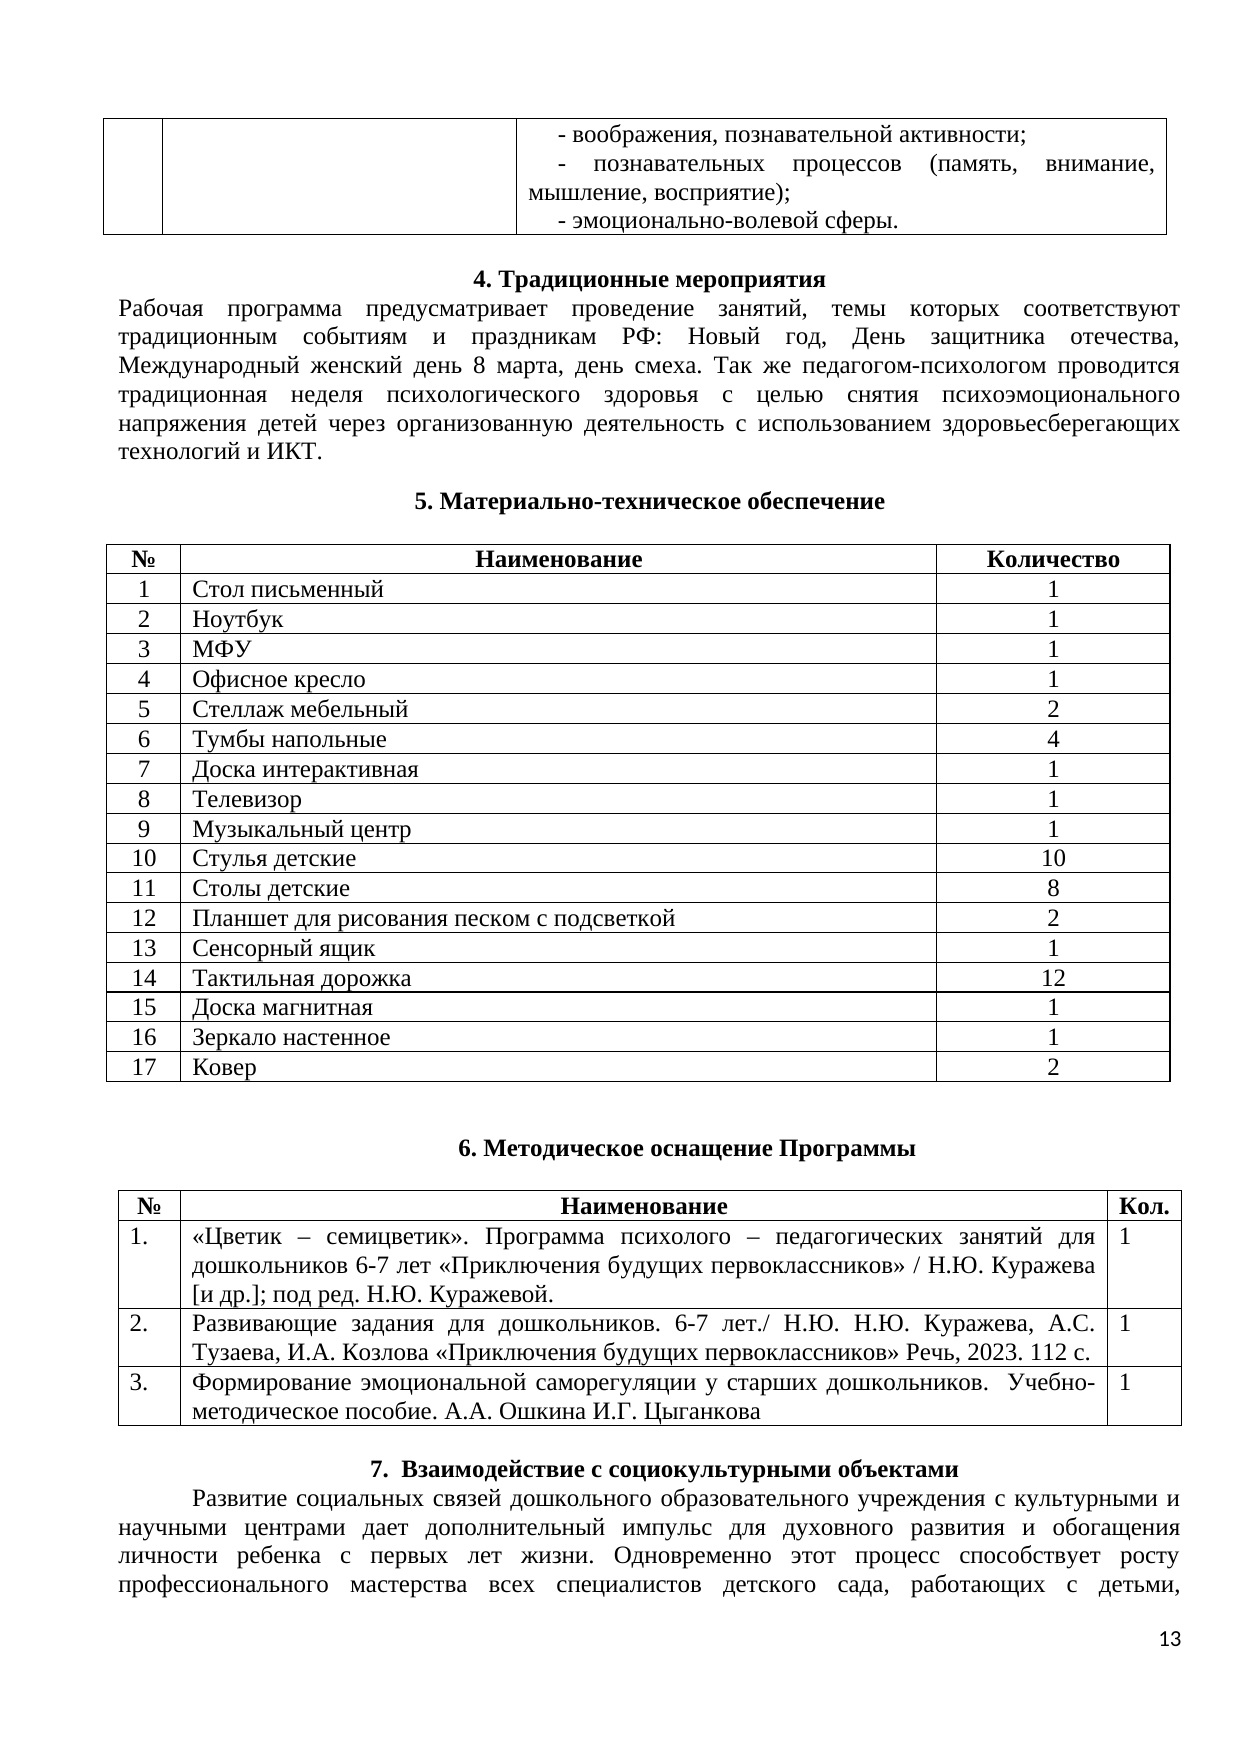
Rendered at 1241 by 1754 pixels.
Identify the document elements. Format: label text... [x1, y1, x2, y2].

table_cell 1 [937, 784, 1169, 813]
table_cell 1. [119, 1221, 180, 1307]
table_cell 5 [107, 694, 180, 723]
text 5. Материально-техническое обеспечение [118, 486, 1181, 515]
table_cell Формирование эмоциональной саморегуляции у старших дошкольников. Учебно-методическое пособие. А.А. Ошкина И.Г. Цыганкова [181, 1367, 1107, 1424]
table_cell 2 [937, 903, 1169, 932]
table_cell 2. [119, 1309, 180, 1366]
table_header Кол. [1108, 1191, 1181, 1220]
table_cell «Цветик – семицветик». Программа психолого – педагогических занятий для дошкольников 6-7 лет «Приключения будущих первоклассников» / Н.Ю. Куражева [и др.]; под ред. Н.Ю. Куражевой. [181, 1221, 1107, 1307]
text 7. Взаимодействие с социокультурными объектами [118, 1454, 1181, 1483]
table_cell 7 [107, 754, 180, 783]
table_cell Сенсорный ящик [181, 933, 936, 962]
table_cell 4 [104, 119, 162, 234]
table_cell 13 [107, 933, 180, 962]
table_cell Тумбы напольные [181, 724, 936, 753]
table_cell Планшет для рисования песком с подсветкой [181, 903, 936, 932]
table_cell 1 [937, 993, 1169, 1021]
table_cell 2 [937, 1052, 1169, 1081]
table_cell 1 [107, 574, 180, 603]
table_cell 1 [937, 754, 1169, 783]
table_cell 2 [107, 604, 180, 633]
table_cell 4 [937, 724, 1169, 753]
table_cell 1 [937, 1022, 1169, 1051]
table_cell Развивающие задания для дошкольников. 6-7 лет./ Н.Ю. Н.Ю. Куражева, А.С. Тузаева, И.А. Козлова «Приключения будущих первоклассников» Речь, 2023. 112 с. [181, 1309, 1107, 1366]
table_cell 1 [937, 634, 1169, 663]
table_cell 8 [107, 784, 180, 813]
table_cell 3 [107, 634, 180, 663]
table_cell 1 [1108, 1309, 1181, 1366]
table_cell 14 [107, 963, 180, 991]
table_cell 15 [107, 993, 180, 1021]
table_cell МФУ [181, 634, 936, 663]
table_cell Зеркало настенное [181, 1022, 936, 1051]
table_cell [163, 119, 516, 234]
table_cell 4 [107, 664, 180, 693]
table_cell 1 [937, 664, 1169, 693]
table_cell 16 [107, 1022, 180, 1051]
table_cell 1 [937, 933, 1169, 962]
table_cell Доска интерактивная [181, 754, 936, 783]
table_cell 2 [937, 694, 1169, 723]
text Рабочая программа предусматривает проведение занятий, темы которых соответствуют традиционным событиям и праздникам РФ: Новый год, День защитника отечества, Международный женский день 8 марта, день смеха. Так же педагогом-психологом проводится традиционная неделя психологического здоровья с целью снятия психоэмоционального напряжения детей через организованную деятельность с использованием здоровьесберегающих технологий и ИКТ. [118, 293, 1181, 465]
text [118, 1483, 1181, 1598]
table_cell 1 [1108, 1221, 1181, 1307]
table_cell 3. [119, 1367, 180, 1424]
table_cell Офисное кресло [181, 664, 936, 693]
table_cell Тактильная дорожка [181, 963, 936, 991]
table_cell Ноутбук [181, 604, 936, 633]
table_cell Телевизор [181, 784, 936, 813]
table_cell Стулья детские [181, 844, 936, 872]
table_cell Стеллаж мебельный [181, 694, 936, 723]
table_cell 6 [107, 724, 180, 753]
table_header Наименование [181, 545, 936, 573]
table_cell 9 [107, 814, 180, 842]
table_header № [107, 545, 180, 573]
table_cell 8 [937, 873, 1169, 902]
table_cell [517, 119, 1166, 234]
table_cell Доска магнитная [181, 993, 936, 1021]
text 6. Методическое оснащение Программы [193, 1133, 1181, 1162]
text 4. Традиционные мероприятия [118, 264, 1181, 293]
table_cell 11 [107, 873, 180, 902]
table_cell 10 [107, 844, 180, 872]
table_cell 1 [937, 814, 1169, 842]
table_cell Стол письменный [181, 574, 936, 603]
table_cell Ковер [181, 1052, 936, 1081]
table_cell 17 [107, 1052, 180, 1081]
table_cell 10 [937, 844, 1169, 872]
table_header № [119, 1191, 180, 1220]
table_cell 1 [937, 604, 1169, 633]
table_cell 12 [107, 903, 180, 932]
table_cell 1 [937, 574, 1169, 603]
table_cell 12 [937, 963, 1169, 991]
table_cell 1 [1108, 1367, 1181, 1424]
table_cell Музыкальный центр [181, 814, 936, 842]
table_header Наименование [181, 1191, 1107, 1220]
table_header Количество [937, 545, 1169, 573]
table_cell Столы детские [181, 873, 936, 902]
